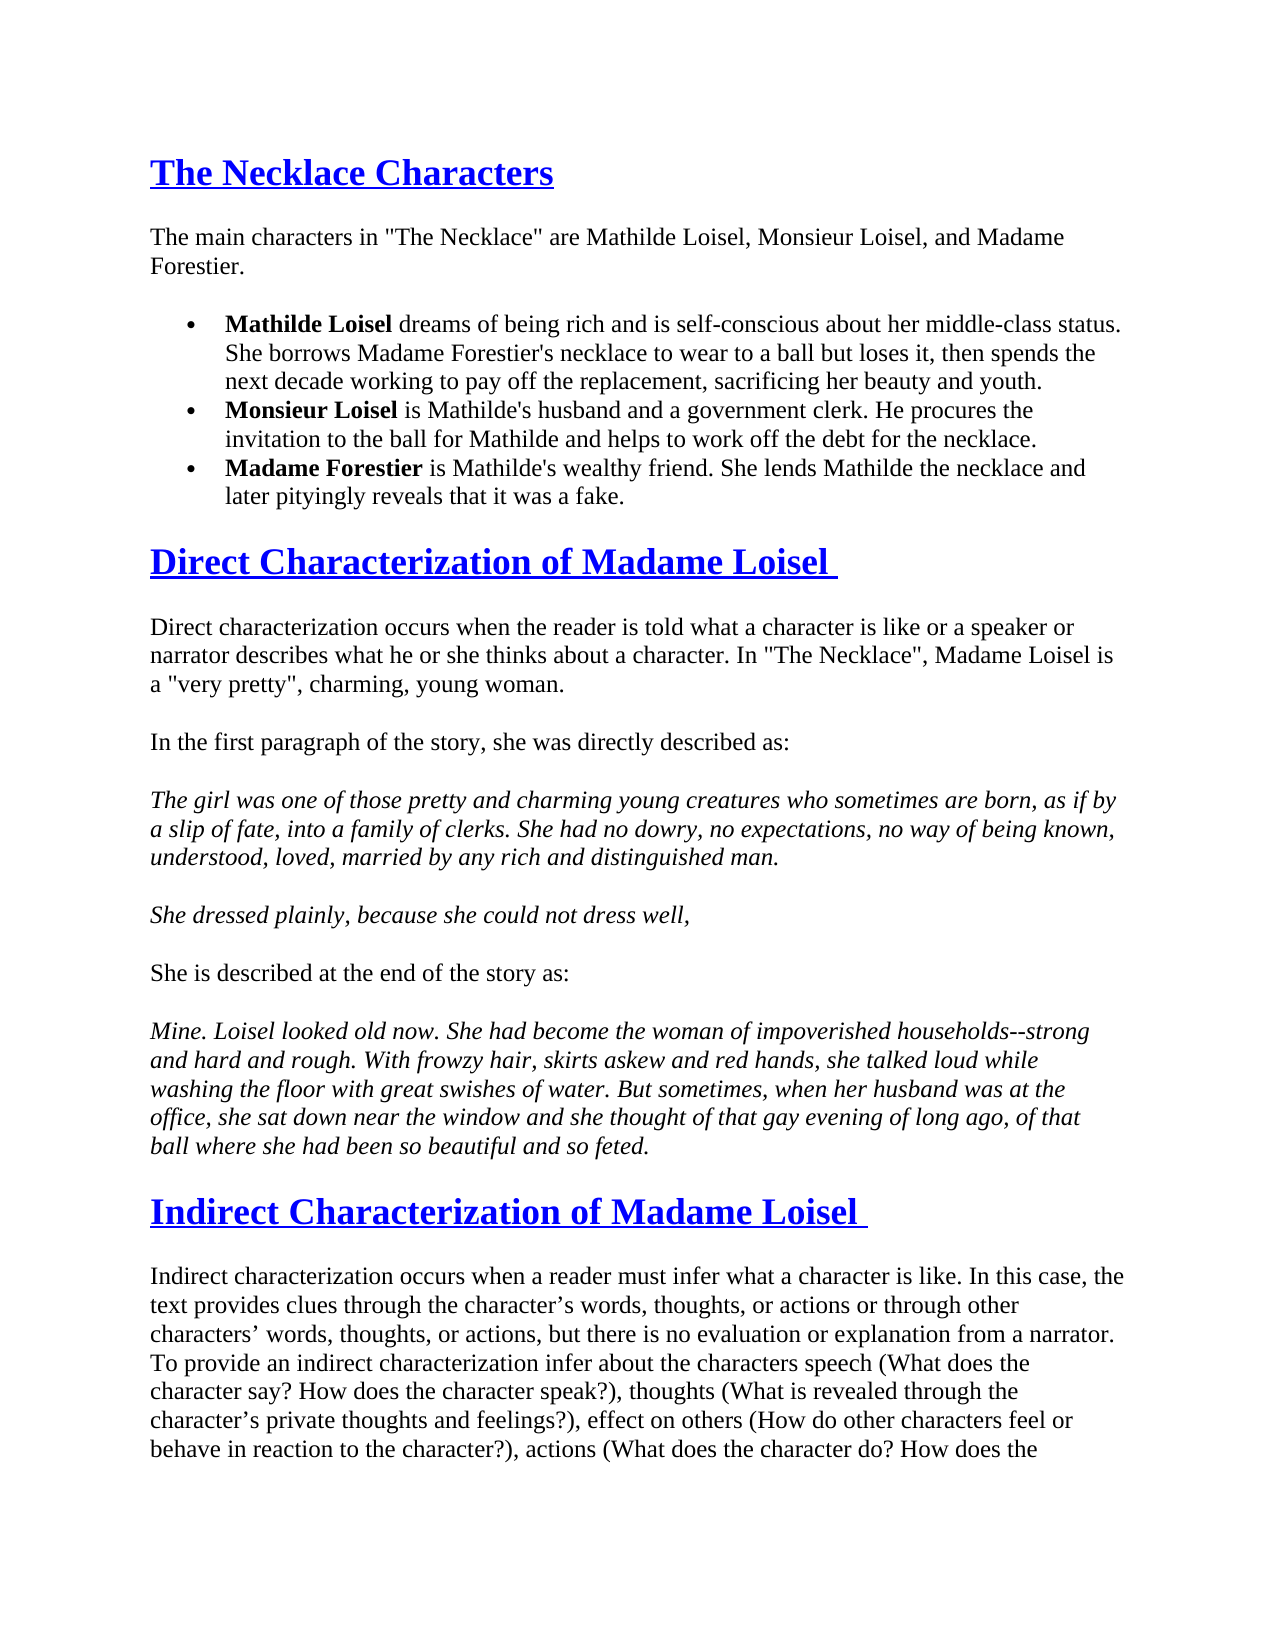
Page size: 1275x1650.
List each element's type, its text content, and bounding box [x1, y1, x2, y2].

list Mathilde Loisel dreams of being rich and is self-conscious about her middle-class status. She borrows Madame Forestier's necklace to wear to a ball but loses it, then spends the next decade working to pay off the replacement, sacrificing her beauty and youth. [187, 309, 1125, 395]
text Direct Characterization of Madame Loisel [150, 539, 1125, 582]
list Madame Forestier is Mathilde's wealthy friend. She lends Mathilde the necklace and later pityingly reveals that it was a fake. [187, 453, 1125, 510]
text Mine. Loisel looked old now. She had become the woman of impoverished households--strong and hard and rough. With frowzy hair, skirts askew and red hands, she talked loud while washing the floor with great swishes of water. But sometimes, when her husband was at the office, she sat down near the window and she thought of that gay evening of long ago, of that ball where she had been so beautiful and so feted. [150, 1016, 1125, 1160]
text Direct characterization occurs when the reader is told what a character is like or a speaker or narrator describes what he or she thinks about a character. In "The Necklace", Madame Loisel is a "very pretty", charming, young woman. [150, 612, 1125, 698]
list Monsieur Loisel is Mathilde's husband and a government clerk. He procures the invitation to the ball for Mathilde and helps to work off the debt for the necklace. [187, 395, 1125, 453]
text The Necklace Characters [150, 150, 1125, 193]
text Indirect Characterization of Madame Loisel [150, 1189, 1125, 1232]
text The girl was one of those pretty and charming young creatures who sometimes are born, as if by a slip of fate, into a family of clerks. She had no dowry, no expectations, no way of being known, understood, loved, married by any rich and distinguished man. [150, 785, 1125, 871]
text The main characters in "The Necklace" are Mathilde Loisel, Monsieur Loisel, and Madame Forestier. [150, 222, 1125, 280]
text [150, 1261, 1125, 1463]
text In the first paragraph of the story, she was directly described as: [150, 727, 1125, 756]
text She is described at the end of the story as: [150, 958, 1125, 987]
text She dressed plainly, because she could not dress well, [150, 900, 1125, 929]
